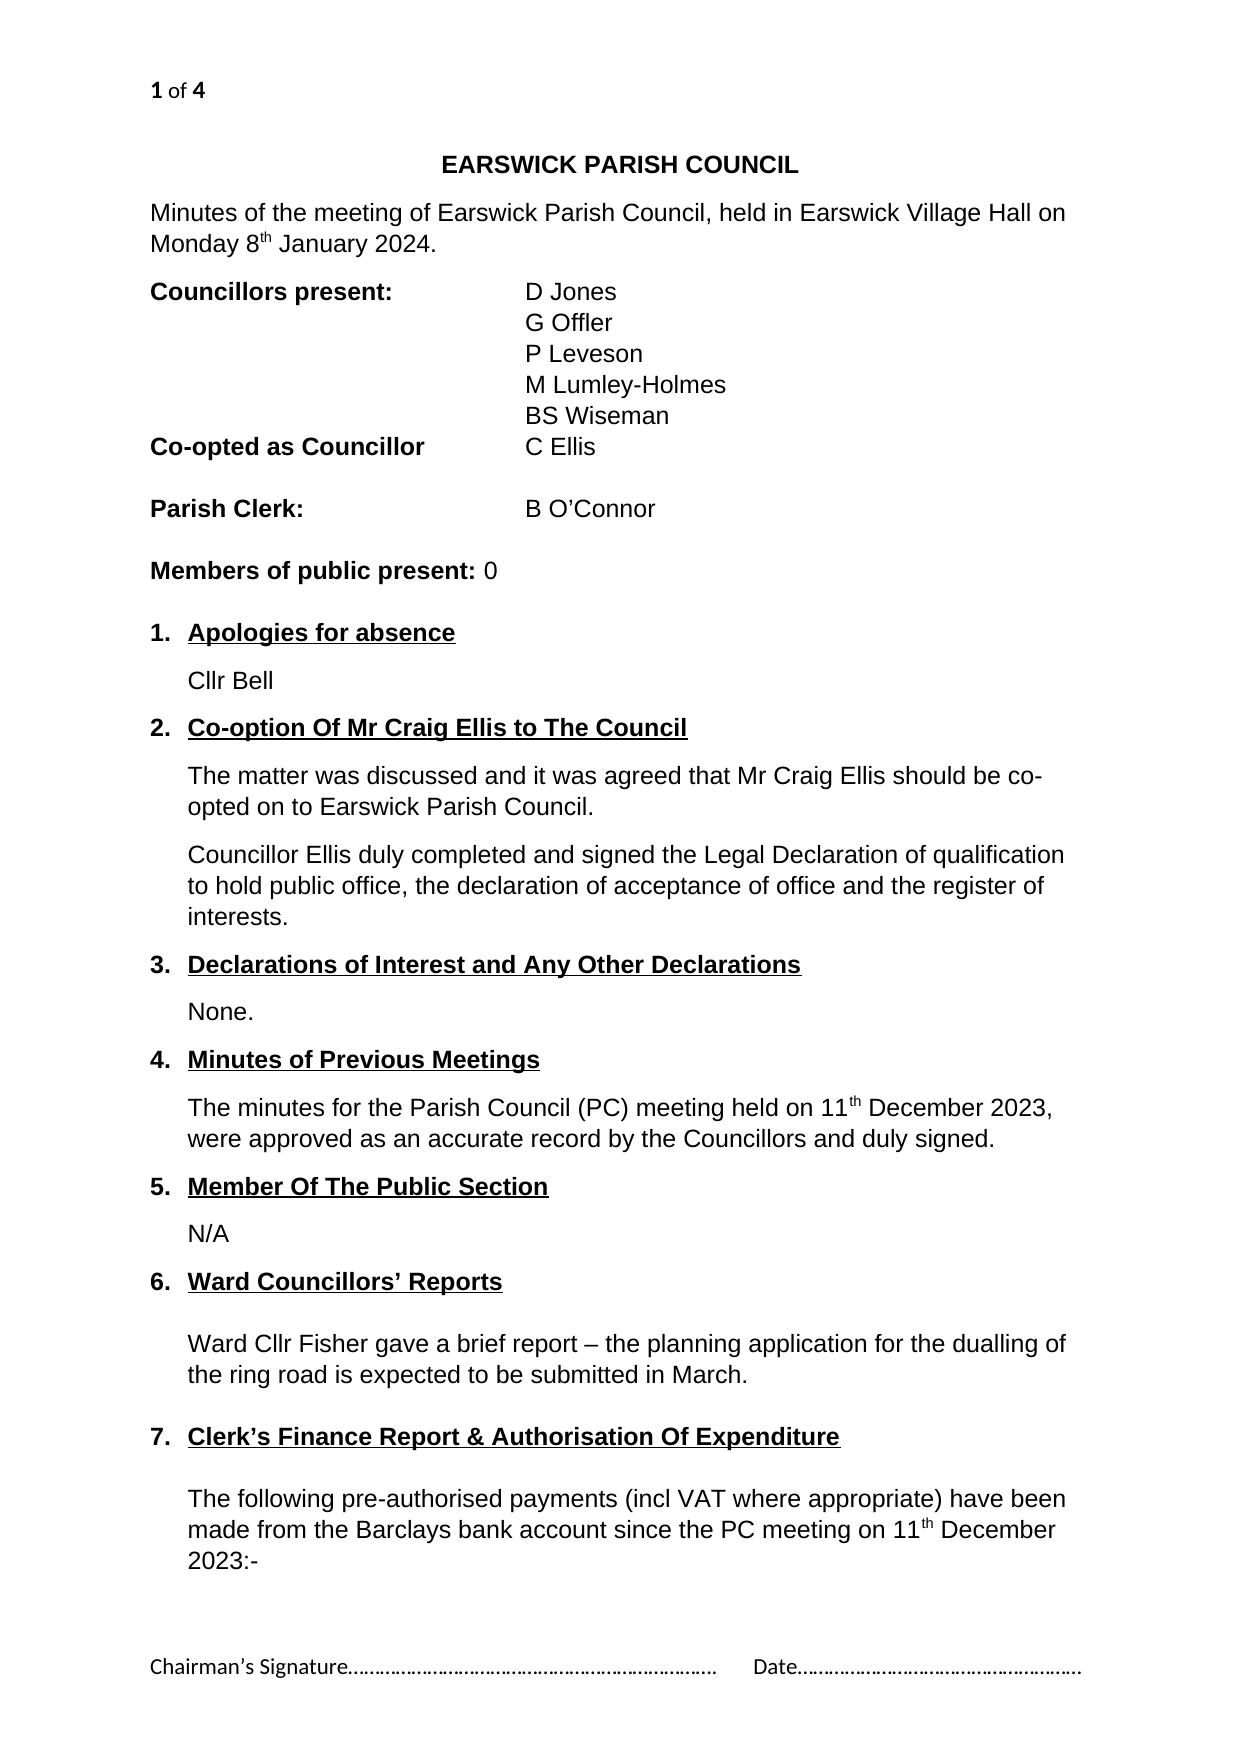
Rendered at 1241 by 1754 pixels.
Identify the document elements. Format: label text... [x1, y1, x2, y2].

list Declarations of Interest and Any Other Declarations [150, 949, 1090, 978]
text Cllr Bell [187, 666, 1090, 694]
list Member Of The Public Section [150, 1171, 1090, 1200]
text Councillor Ellis duly completed and signed the Legal Declaration of qualification to hold public office, the declaration of acceptance of office and the register of interests. [187, 840, 1090, 931]
text Members of public present: 0 [150, 556, 1090, 584]
list Clerk’s Finance Report & Authorisation Of Expenditure [150, 1422, 1090, 1451]
text P Leveson [150, 338, 1090, 367]
list Apologies for absence [150, 618, 1090, 647]
text G Offler [150, 307, 1090, 336]
text Minutes of the meeting of Earswick Parish Council, held in Earswick Village Hall on Monday 8th January 2024. [150, 198, 1090, 257]
text N/A [150, 1219, 1090, 1248]
text M Lumley-Holmes [524, 369, 1090, 398]
text Co-opted as Councillor C Ellis [150, 432, 1090, 460]
text Parish Clerk: B O’Connor [150, 494, 1090, 522]
text The matter was discussed and it was agreed that Mr Craig Ellis should be co-opted on to Earswick Parish Council. [187, 761, 1090, 821]
list Ward Cllr Fisher gave a brief report – the planning application for the dualling of the ring road is expected to be submitted in March. [187, 1329, 1090, 1389]
list Ward Councillors’ Reports [150, 1267, 1090, 1296]
text EARSWICK PARISH COUNCIL [150, 150, 1090, 179]
list Minutes of Previous Meetings [150, 1045, 1090, 1074]
list Co-option Of Mr Craig Ellis to The Council [150, 713, 1090, 742]
text Councillors present: D Jones [150, 276, 1090, 305]
text BS Wiseman [150, 401, 1090, 429]
list The following pre-authorised payments (incl VAT where appropriate) have been made from the Barclays bank account since the PC meeting on 11th December 2023:- [187, 1484, 1090, 1575]
text None. [187, 997, 1090, 1026]
text The minutes for the Parish Council (PC) meeting held on 11th December 2023, were approved as an accurate record by the Councillors and duly signed. [187, 1093, 1090, 1152]
